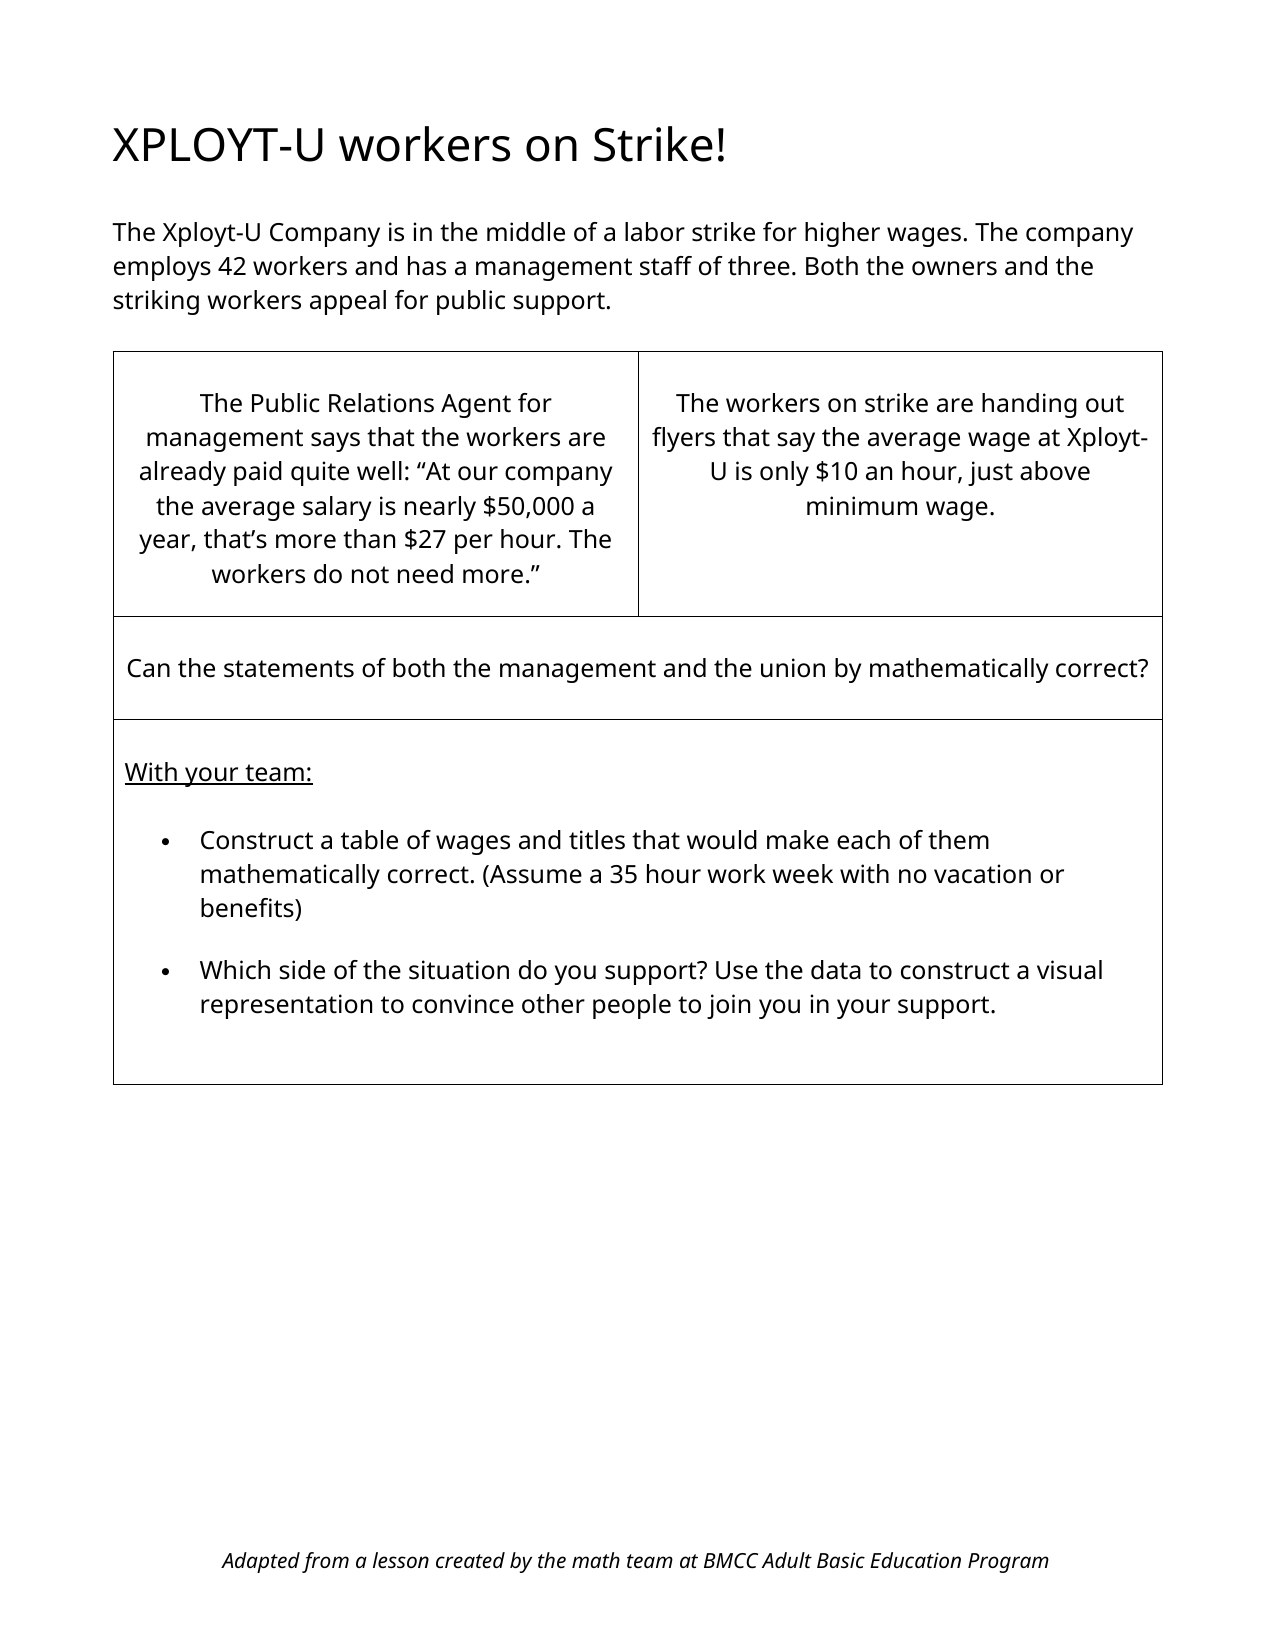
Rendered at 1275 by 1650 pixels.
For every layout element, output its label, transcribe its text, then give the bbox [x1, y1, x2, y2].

table_header The workers on strike are handing out flyers that say the average wage at Xployt-U is only $10 an hour, just above minimum wage. [639, 352, 1162, 616]
table_cell Can the statements of both the management and the union by mathematically correct? [114, 617, 1162, 719]
table_cell With your team: Construct a table of wages and titles that would make each of them mathematically correct. (Assume a 35 hour work week with no vacation or benefits) Which side of the situation do you support? Use the data to construct a visual representation to convince other people to join you in your support. [114, 720, 1162, 1083]
table_header The Public Relations Agent for management says that the workers are already paid quite well: “At our company the average salary is nearly $50,000 a year, that’s more than $27 per hour. The workers do not need more.” [114, 352, 638, 616]
text The Xployt-U Company is in the middle of a labor strike for higher wages. The company employs 42 workers and has a management staff of three. Both the owners and the striking workers appeal for public support. [112, 214, 1162, 317]
text XPLOYT-U workers on Strike! [112, 112, 1162, 175]
